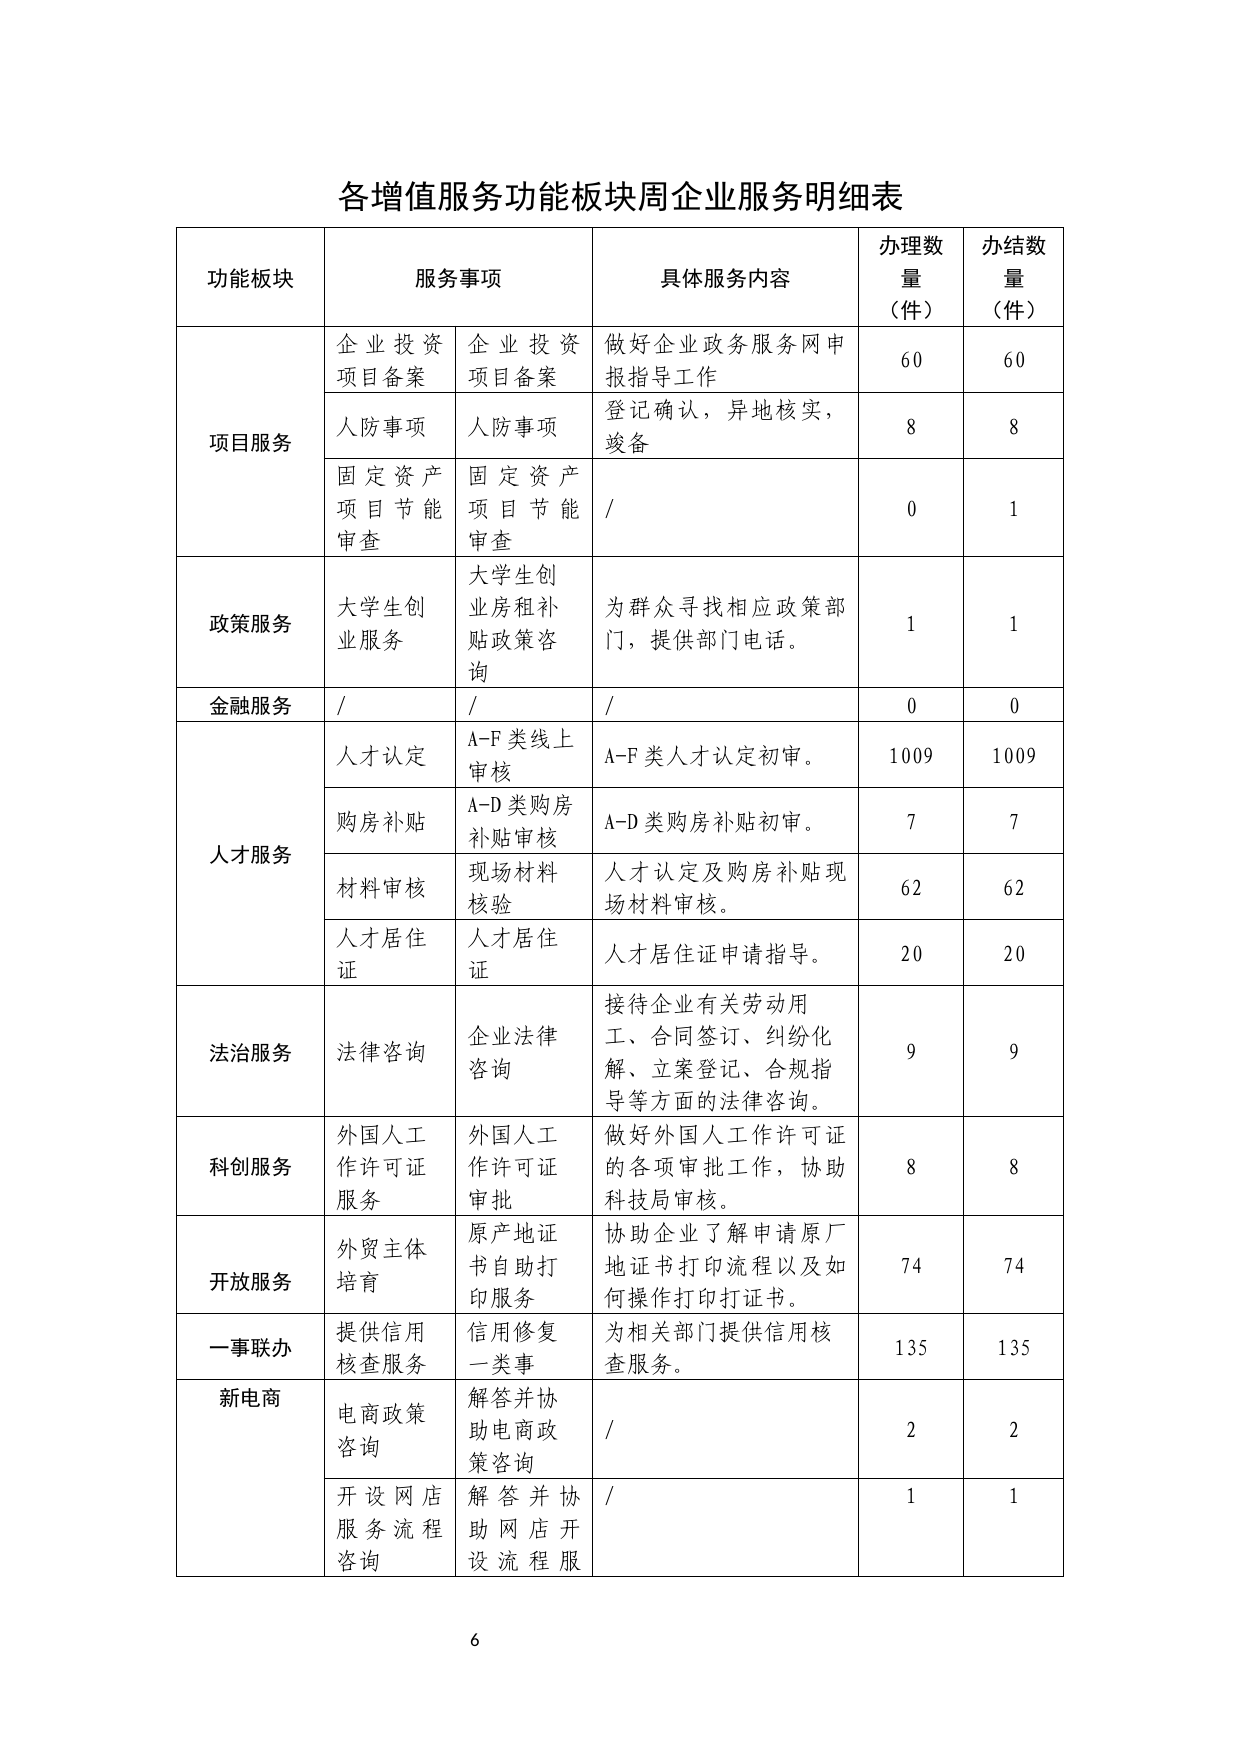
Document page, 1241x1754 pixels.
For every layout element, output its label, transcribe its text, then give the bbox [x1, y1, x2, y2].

table_cell 1009 [964, 722, 1063, 787]
table_cell 企业投资项目备案 [325, 327, 455, 392]
table_cell 62 [859, 854, 963, 919]
table_cell 0 [859, 459, 963, 556]
table_cell 一事联办 [177, 1314, 324, 1379]
table_cell 135 [859, 1314, 963, 1379]
table_cell 60 [964, 327, 1063, 392]
table_cell 固定资产项目节能审查 [325, 459, 455, 556]
table_cell 7 [964, 788, 1063, 853]
table_cell 1009 [859, 722, 963, 787]
table_cell 9 [859, 986, 963, 1116]
table_cell 大学生创业房租补贴政策咨询 [456, 557, 592, 687]
table_header 办结数量（件） [964, 228, 1063, 326]
table_header 办理数量（件） [859, 228, 963, 326]
table_cell 1 [859, 1479, 963, 1576]
table_cell 0 [859, 688, 963, 721]
table_header 功能板块 [177, 228, 324, 326]
table_cell 解答并协助网店开设流程服务咨询 [456, 1479, 592, 1576]
text 各增值服务功能板块周企业服务明细表 [187, 162, 1053, 227]
table_header 具体服务内容 [593, 228, 858, 326]
table_cell 政策服务 [177, 557, 324, 687]
table_cell 为相关部门提供信用核查服务。 [593, 1314, 858, 1379]
table_cell 8 [859, 1117, 963, 1214]
table_cell 现场材料核验 [456, 854, 592, 919]
table_cell 人才居住证申请指导。 [593, 920, 858, 985]
table_cell 信用修复一类事 [456, 1314, 592, 1379]
table_cell A-D类购房补贴初审。 [593, 788, 858, 853]
table_cell 135 [964, 1314, 1063, 1379]
table_cell / [456, 688, 592, 721]
table_cell 做好外国人工作许可证的各项审批工作，协助科技局审核。 [593, 1117, 858, 1214]
table_cell 62 [964, 854, 1063, 919]
table_cell 1 [964, 459, 1063, 556]
table_cell 开设网店服务流程咨询 [325, 1479, 455, 1576]
table_cell 做好企业政务服务网申报指导工作 [593, 327, 858, 392]
table_cell 外国人工作许可证审批 [456, 1117, 592, 1214]
table_cell 金融服务 [177, 688, 324, 721]
table_cell 人才居住证 [456, 920, 592, 985]
table_cell 人才服务 [177, 722, 324, 985]
table_cell 提供信用核查服务 [325, 1314, 455, 1379]
table_cell 60 [859, 327, 963, 392]
table_cell 科创服务 [177, 1117, 324, 1214]
table_cell 外国人工作许可证服务 [325, 1117, 455, 1214]
table_cell A-D类购房补贴审核 [456, 788, 592, 853]
table_cell 20 [964, 920, 1063, 985]
table_cell 解答并协助电商政策咨询 [456, 1380, 592, 1478]
table_cell 外贸主体培育 [325, 1216, 455, 1313]
table_cell / [593, 688, 858, 721]
table_cell 法治服务 [177, 986, 324, 1116]
table_cell 人防事项 [325, 393, 455, 458]
table_cell 开放服务 [177, 1216, 324, 1313]
table_cell 人才居住证 [325, 920, 455, 985]
table_cell 材料审核 [325, 854, 455, 919]
table_cell 1 [964, 557, 1063, 687]
table_cell 人才认定及购房补贴现场材料审核。 [593, 854, 858, 919]
table_cell A-F类人才认定初审。 [593, 722, 858, 787]
table_cell 人防事项 [456, 393, 592, 458]
table_cell 新电商 [177, 1380, 324, 1576]
table_cell 法律咨询 [325, 986, 455, 1116]
table_cell 1 [964, 1479, 1063, 1576]
table_cell 协助企业了解申请原厂地证书打印流程以及如何操作打印打证书。 [593, 1216, 858, 1313]
table_cell 电商政策咨询 [325, 1380, 455, 1478]
table_cell 购房补贴 [325, 788, 455, 853]
table_cell / [325, 688, 455, 721]
table_cell 2 [964, 1380, 1063, 1478]
table_cell 7 [859, 788, 963, 853]
table_cell 大学生创业服务 [325, 557, 455, 687]
table_cell 9 [964, 986, 1063, 1116]
table_cell / [593, 1380, 858, 1478]
table_cell 74 [859, 1216, 963, 1313]
table_cell 原产地证书自助打印服务 [456, 1216, 592, 1313]
table_cell A-F类线上审核 [456, 722, 592, 787]
table_cell 企业法律咨询 [456, 986, 592, 1116]
table_cell / [593, 459, 858, 556]
table_cell 8 [964, 1117, 1063, 1214]
table_cell 人才认定 [325, 722, 455, 787]
table_cell 登记确认，异地核实，竣备 [593, 393, 858, 458]
table_cell 20 [859, 920, 963, 985]
table_cell 2 [859, 1380, 963, 1478]
table_cell / [593, 1479, 858, 1576]
table_cell 固定资产项目节能审查 [456, 459, 592, 556]
table_header 服务事项 [325, 228, 592, 326]
table_cell 企业投资项目备案 [456, 327, 592, 392]
table_cell 为群众寻找相应政策部门，提供部门电话。 [593, 557, 858, 687]
table_cell 0 [964, 688, 1063, 721]
table_cell 1 [859, 557, 963, 687]
table_cell 项目服务 [177, 327, 324, 556]
table_cell 74 [964, 1216, 1063, 1313]
table_cell 接待企业有关劳动用工、合同签订、纠纷化解、立案登记、合规指导等方面的法律咨询。 [593, 986, 858, 1116]
table_cell 8 [859, 393, 963, 458]
table_cell 8 [964, 393, 1063, 458]
